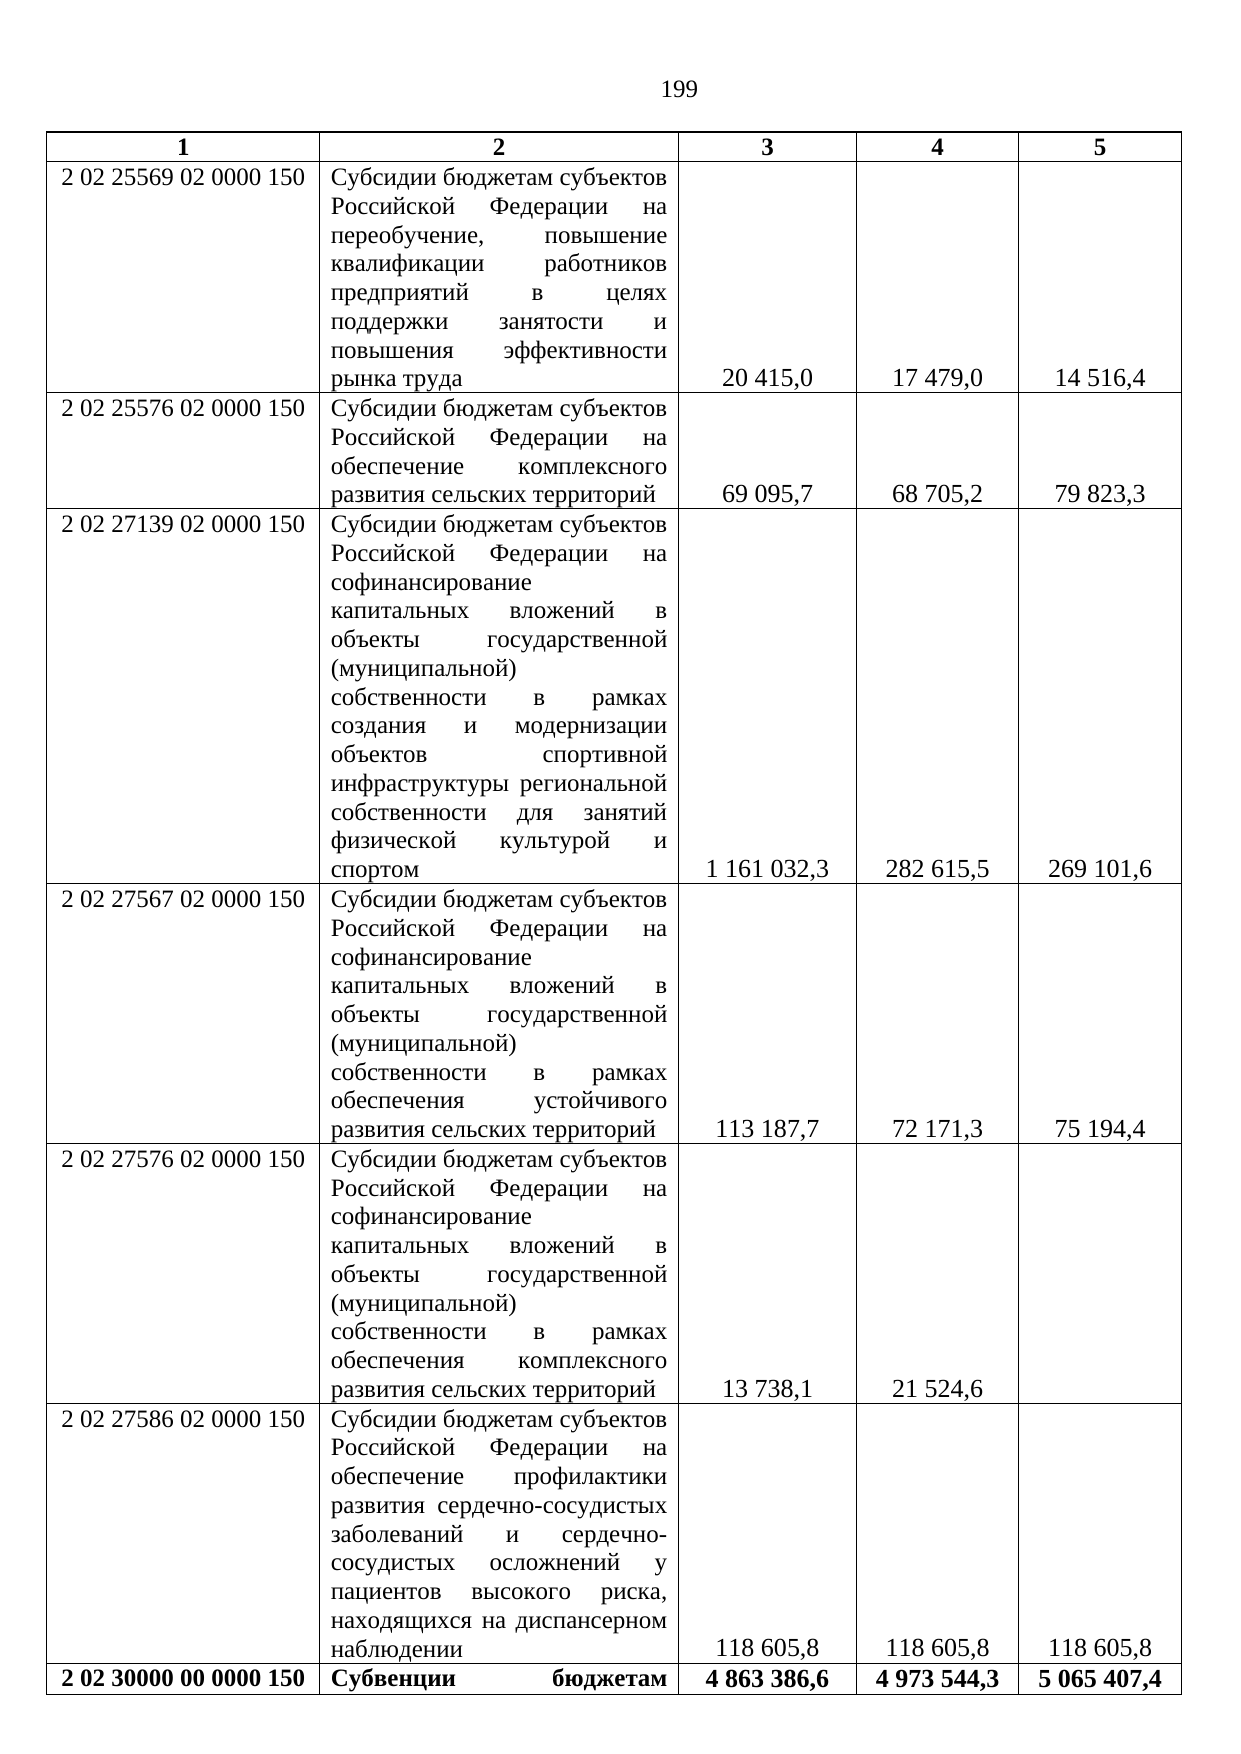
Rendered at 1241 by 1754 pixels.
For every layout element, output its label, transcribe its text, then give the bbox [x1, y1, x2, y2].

table_cell Субсидии бюджетам субъектов Российской Федерации на обеспечение комплексного развития сельских территорий [320, 393, 678, 508]
table_cell 1 161 032,3 [679, 509, 856, 883]
table_cell 2 02 27586 02 0000 150 [47, 1404, 319, 1662]
table_cell 2 02 30000 00 0000 150 [47, 1664, 319, 1693]
table_cell 14 516,4 [1019, 162, 1181, 392]
table_header 4 [857, 133, 1018, 161]
table_cell 4 973 544,3 [857, 1664, 1018, 1693]
table_cell 282 615,5 [857, 509, 1018, 883]
table_cell 75 194,4 [1019, 884, 1181, 1143]
table_cell 2 02 27139 02 0000 150 [47, 509, 319, 883]
table_cell 118 605,8 [679, 1404, 856, 1662]
table_cell 118 605,8 [857, 1404, 1018, 1662]
table_cell 118 605,8 [1019, 1404, 1181, 1662]
table_cell 17 479,0 [857, 162, 1018, 392]
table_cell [320, 1664, 678, 1693]
table_cell Субсидии бюджетам субъектов Российской Федерации на софинансирование капитальных вложений в объекты государственной (муниципальной) собственности в рамках обеспечения комплексного развития сельских территорий [320, 1144, 678, 1403]
table_cell 68 705,2 [857, 393, 1018, 508]
table_cell Субсидии бюджетам субъектов Российской Федерации на обеспечение профилактики развития сердечно-сосудистых заболеваний и сердечно-сосудистых осложнений у пациентов высокого риска, находящихся на диспансерном наблюдении [320, 1404, 678, 1662]
table_cell 113 187,7 [679, 884, 856, 1143]
table_cell Субсидии бюджетам субъектов Российской Федерации на переобучение, повышение квалификации работников предприятий в целях поддержки занятости и повышения эффективности рынка труда [320, 162, 678, 392]
table_cell 269 101,6 [1019, 509, 1181, 883]
table_header 2 [320, 133, 678, 161]
table_header 5 [1019, 133, 1181, 161]
table_header 3 [679, 133, 856, 161]
table_cell 2 02 27567 02 0000 150 [47, 884, 319, 1143]
table_cell Субсидии бюджетам субъектов Российской Федерации на софинансирование капитальных вложений в объекты государственной (муниципальной) собственности в рамках создания и модернизации объектов спортивной инфраструктуры региональной собственности для занятий физической культурой и спортом [320, 509, 678, 883]
table_cell [1019, 1144, 1181, 1403]
table_cell 20 415,0 [679, 162, 856, 392]
table_cell 2 02 25576 02 0000 150 [47, 393, 319, 508]
table_cell 2 02 27576 02 0000 150 [47, 1144, 319, 1403]
table_cell 72 171,3 [857, 884, 1018, 1143]
table_cell 4 863 386,6 [679, 1664, 856, 1693]
table_cell 79 823,3 [1019, 393, 1181, 508]
table_cell Субсидии бюджетам субъектов Российской Федерации на софинансирование капитальных вложений в объекты государственной (муниципальной) собственности в рамках обеспечения устойчивого развития сельских территорий [320, 884, 678, 1143]
table_header 1 [47, 133, 319, 161]
table_cell 13 738,1 [679, 1144, 856, 1403]
table_cell 69 095,7 [679, 393, 856, 508]
table_cell 21 524,6 [857, 1144, 1018, 1403]
table_cell 5 065 407,4 [1019, 1664, 1181, 1693]
table_cell 2 02 25569 02 0000 150 [47, 162, 319, 392]
